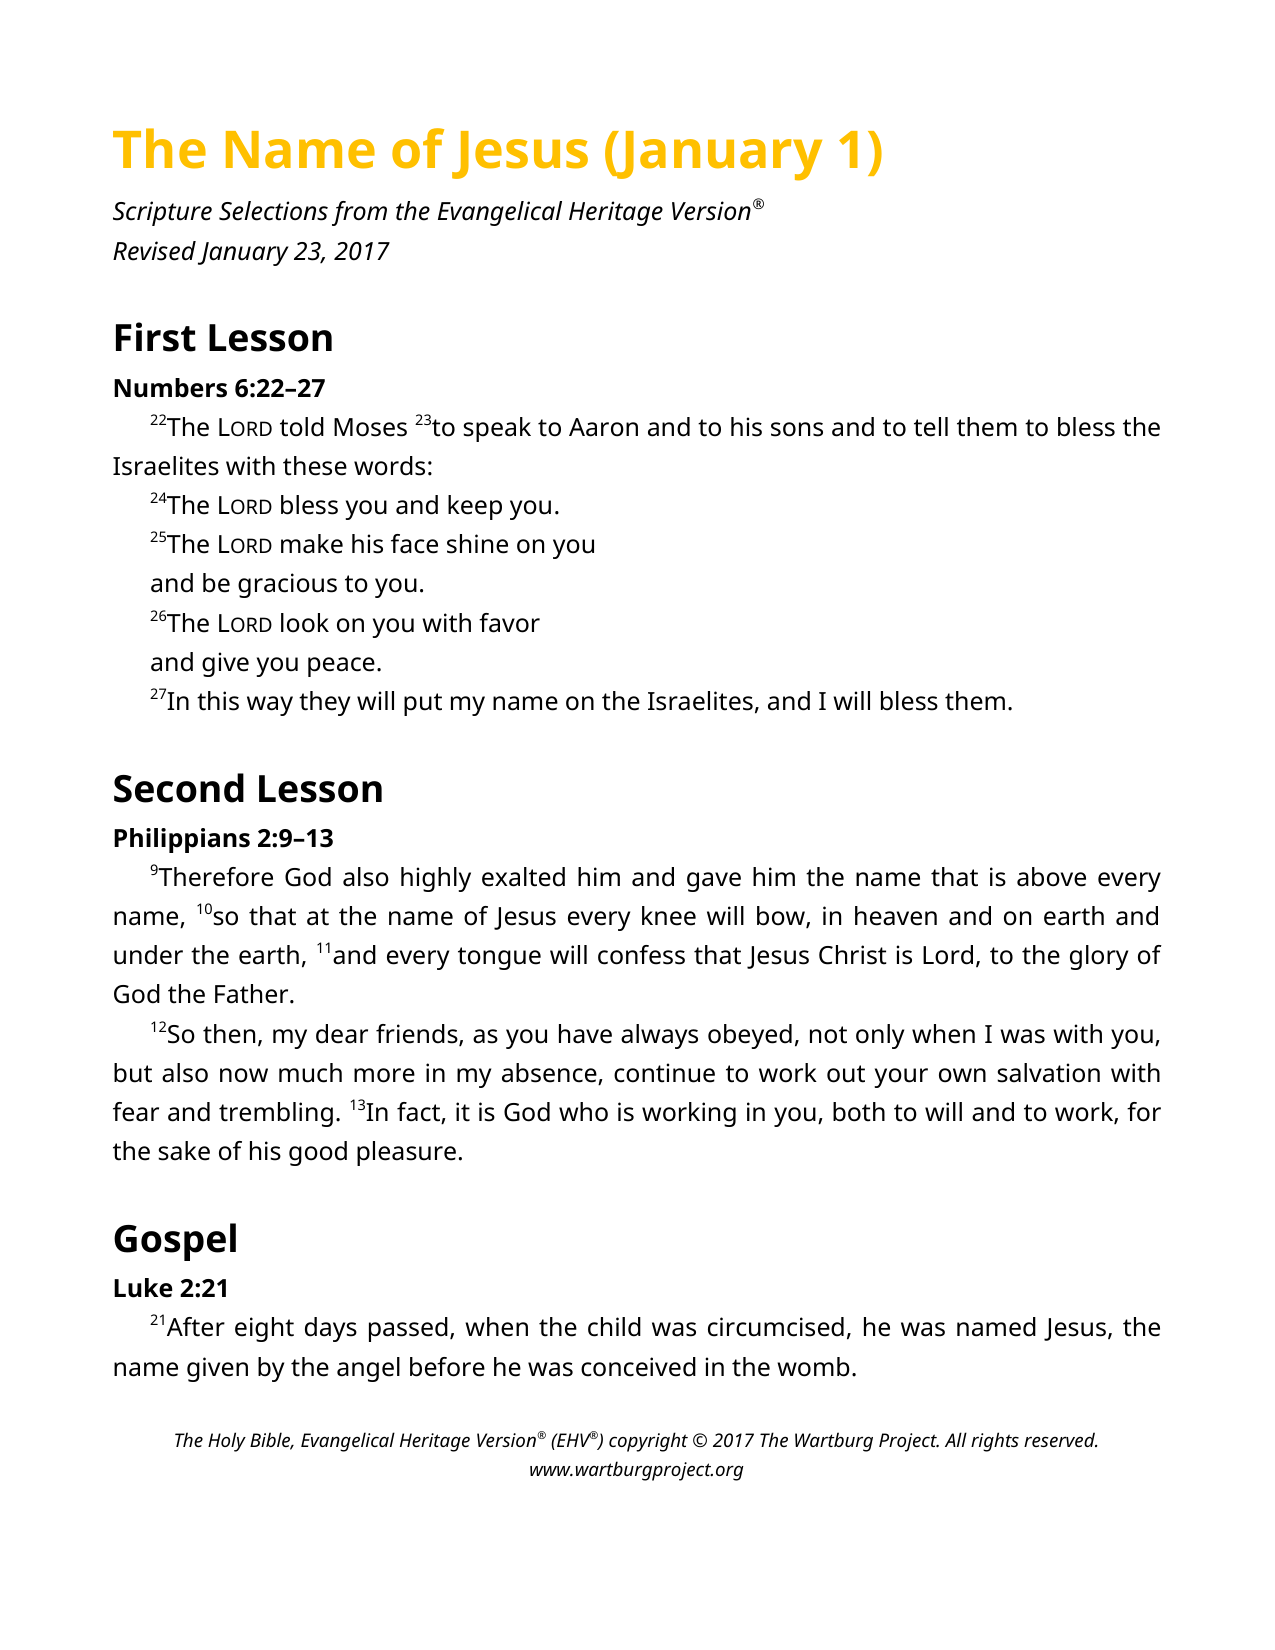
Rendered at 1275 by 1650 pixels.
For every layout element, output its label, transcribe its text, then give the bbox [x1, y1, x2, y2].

text and give you peace. [112, 644, 1162, 678]
text www.wartburgproject.org [112, 1457, 1162, 1482]
text Philippians 2:9–13 [112, 821, 1162, 854]
text Luke 2:21 [112, 1271, 1162, 1305]
text 21After eight days passed, when the child was circumcised, he was named Jesus, the name given by the angel before he was conceived in the womb. [112, 1310, 1162, 1383]
text Numbers 6:22–27 [112, 370, 1162, 404]
text Revised January 23, 2017 [112, 233, 1162, 267]
text First Lesson [112, 312, 1162, 363]
text Gospel [112, 1212, 1162, 1263]
text The Name of Jesus (January 1) [112, 112, 1162, 183]
text 12So then, my dear friends, as you have always obeyed, not only when I was with you, but also now much more in my absence, continue to work out your own salvation with fear and trembling. 13In fact, it is God who is working in you, both to will and to work, for the sake of his good pleasure. [112, 1016, 1162, 1168]
text 22The Lord told Moses 23to speak to Aaron and to his sons and to tell them to bless the Israelites with these words: [112, 409, 1162, 483]
text 9Therefore God also highly exalted him and gave him the name that is above every name, 10so that at the name of Jesus every knee will bow, in heaven and on earth and under the earth, 11and every tongue will confess that Jesus Christ is Lord, to the glory of God the Father. [112, 860, 1162, 1011]
text 27In this way they will put my name on the Israelites, and I will bless them. [112, 683, 1162, 718]
text 25The Lord make his face shine on you [112, 527, 1162, 561]
text 24The Lord bless you and keep you. [112, 488, 1162, 522]
text Second Lesson [112, 762, 1162, 813]
text and be gracious to you. [112, 566, 1162, 600]
text 26The Lord look on you with favor [112, 605, 1162, 639]
text Scripture Selections from the Evangelical Heritage Version® [112, 194, 1162, 228]
text The Holy Bible, Evangelical Heritage Version® (EHV®) copyright © 2017 The Wartburg Project. All rights reserved. [112, 1427, 1162, 1453]
